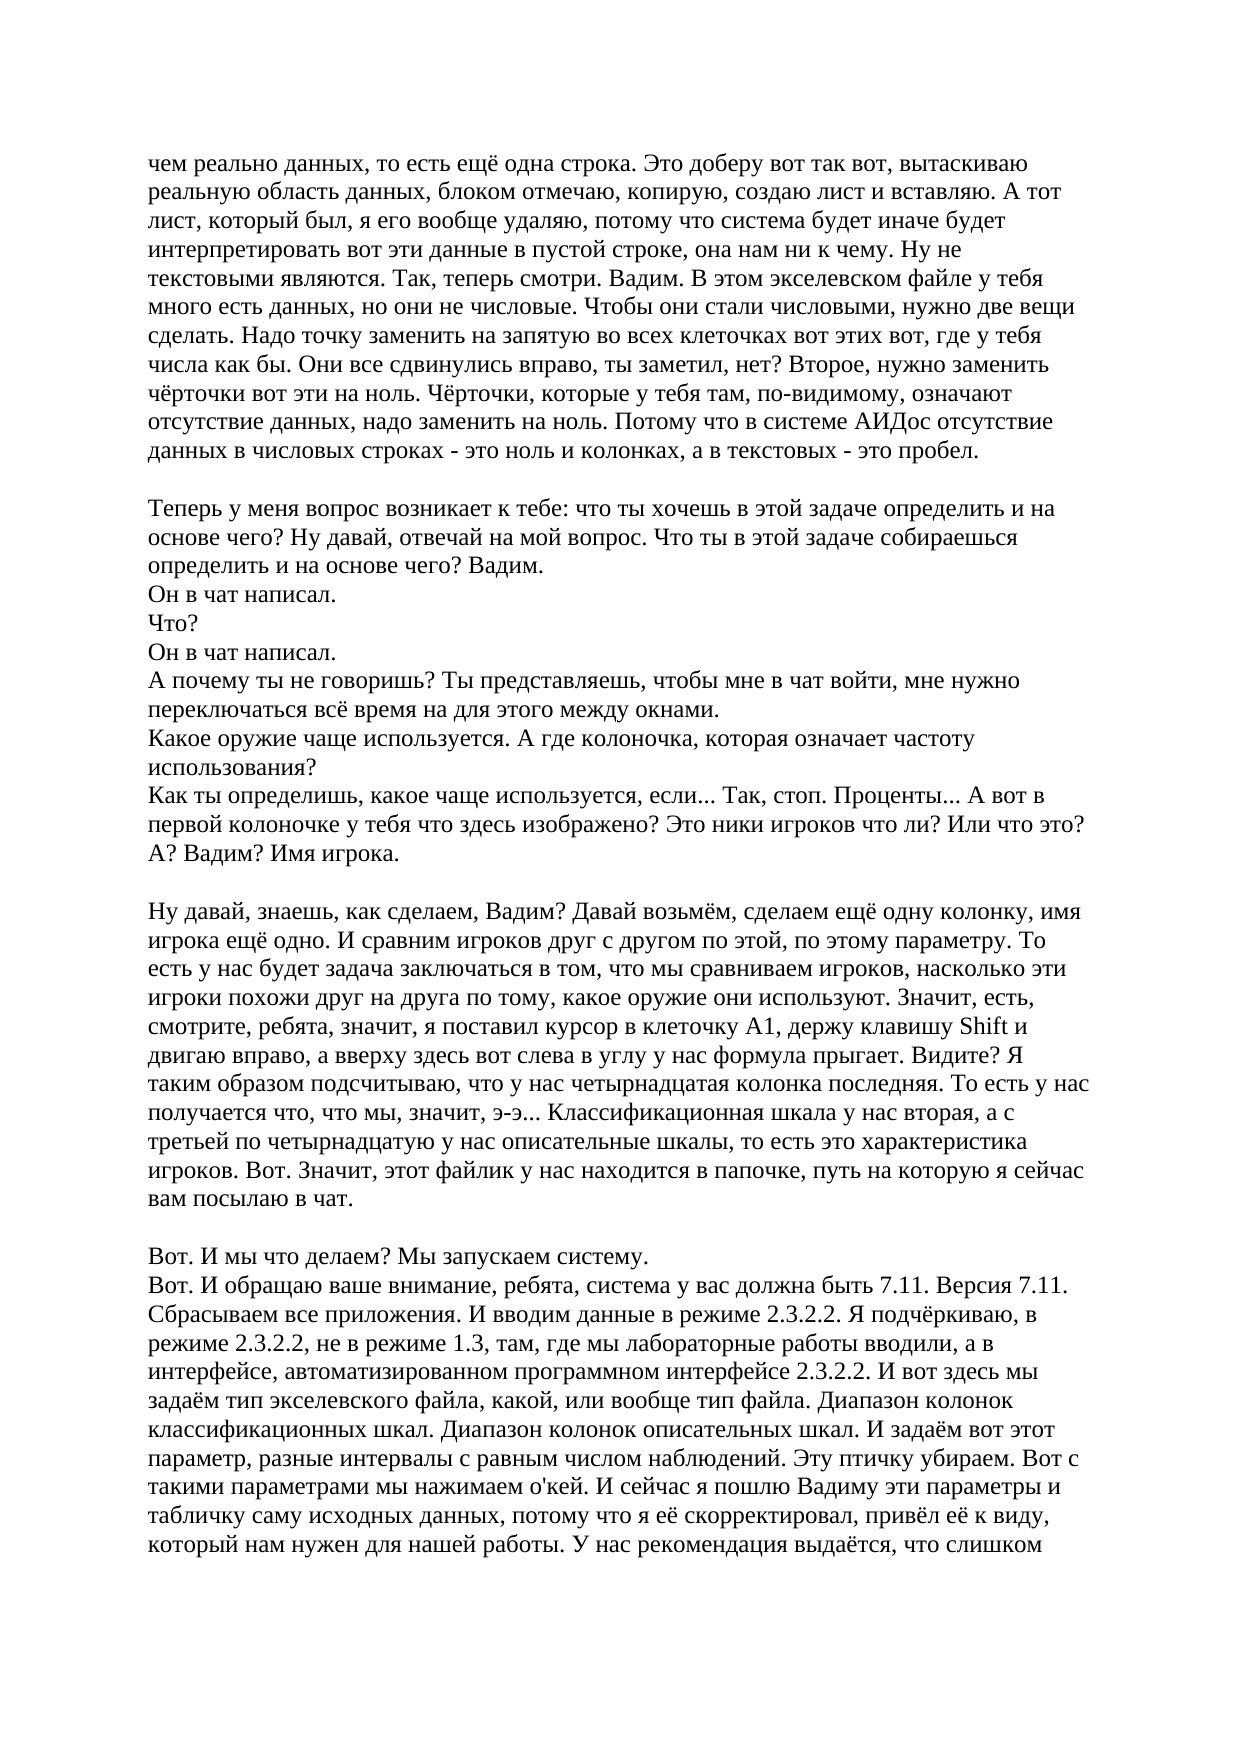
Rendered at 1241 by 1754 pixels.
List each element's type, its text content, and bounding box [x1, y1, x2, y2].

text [148, 1414, 1092, 1586]
text Теперь у меня вопрос возникает к тебе: что ты хочешь в этой задаче определить и на основе чего? Ну давай, отвечай на мой вопрос. Что ты в этой задаче собираешься определить и на основе чего? Вадим. Он в чат написал. Что? Он в чат написал. А почему ты не говоришь? Ты представляешь, чтобы мне в чат войти, мне нужно переключаться всё время на для этого между окнами. Какое оружие чаще используется. А где колоночка, которая означает частоту использования? Как ты определишь, какое чаще используется, если... Так, стоп. Проценты... А вот в первой колоночке у тебя что здесь изображено? Это ники игроков что ли? Или что это? А? Вадим? Имя игрока. [148, 666, 1092, 1039]
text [148, 148, 1092, 636]
text Ну давай, знаешь, как сделаем, Вадим? Давай возьмём, сделаем ещё одну колонку, имя игрока ещё одно. И сравним игроков друг с другом по этой, по этому параметру. То есть у нас будет задача заключаться в том, что мы сравниваем игроков, насколько эти игроки похожи друг на друга по тому, какое оружие они используют. Значит, есть, смотрите, ребята, значит, я поставил курсор в клеточку А1, держу клавишу Shift и двигаю вправо, а вверху здесь вот слева в углу у нас формула прыгает. Видите? Я таким образом подсчитываю, что у нас четырнадцатая колонка последняя. То есть у нас получается что, что мы, значит, э-э... Классификационная шкала у нас вторая, а с третьей по четырнадцатую у нас описательные шкалы, то есть это характеристика игроков. Вот. Значит, этот файлик у нас находится в папочке, путь на которую я сейчас вам посылаю в чат. [148, 1068, 1092, 1385]
